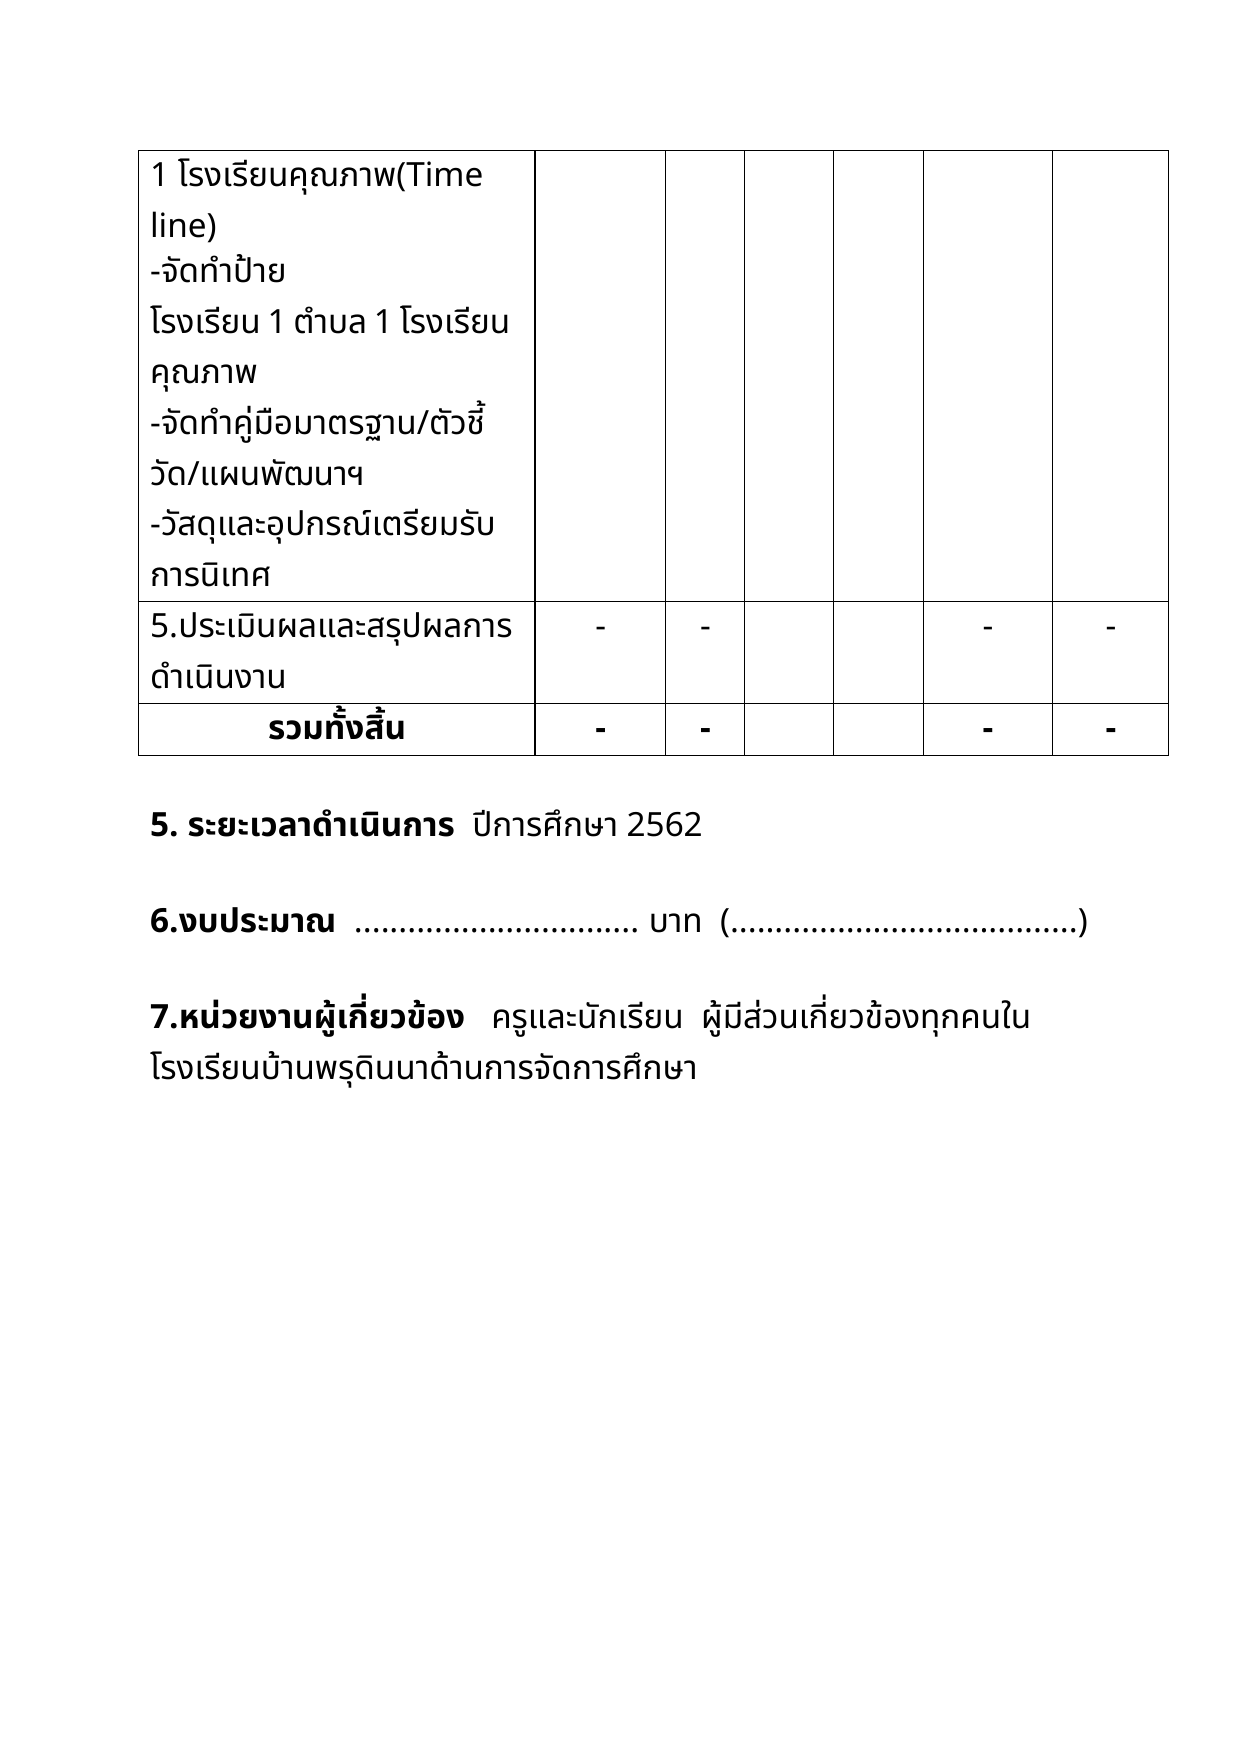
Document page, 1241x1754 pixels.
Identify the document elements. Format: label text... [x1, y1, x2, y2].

text 7.หน่วยงานผู้เกี่ยวข้อง ครูและนักเรียน ผู้มีส่วนเกี่ยวข้องทุกคนในโรงเรียนบ้านพรุดินนาด้านการจัดการศึกษา [150, 993, 1090, 1094]
table_cell - [924, 151, 1052, 601]
table_cell - [536, 151, 665, 601]
table_cell - [536, 602, 665, 703]
table_cell - [924, 602, 1052, 703]
table_cell [745, 151, 833, 601]
table_cell - [1053, 151, 1168, 601]
table_cell - [666, 151, 744, 601]
table_cell [834, 704, 923, 754]
table_cell [834, 602, 923, 703]
table_cell [745, 602, 833, 703]
table_cell - [1053, 704, 1168, 754]
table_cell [139, 151, 534, 601]
text 5. ระยะเวลาดำเนินการ ปีการศึกษา 2562 [150, 801, 1090, 852]
text 6.งบประมาณ ................................ บาท (.......................................) [150, 897, 1090, 948]
table_cell รวมทั้งสิ้น [139, 704, 534, 754]
table_cell - [924, 704, 1052, 754]
table_cell - [1053, 602, 1168, 703]
table_cell - [666, 602, 744, 703]
table_cell - [666, 704, 744, 754]
table_cell [834, 151, 923, 601]
table_cell [745, 704, 833, 754]
table_cell 5.ประเมินผลและสรุปผลการดำเนินงาน [139, 602, 534, 703]
table_cell - [536, 704, 665, 754]
